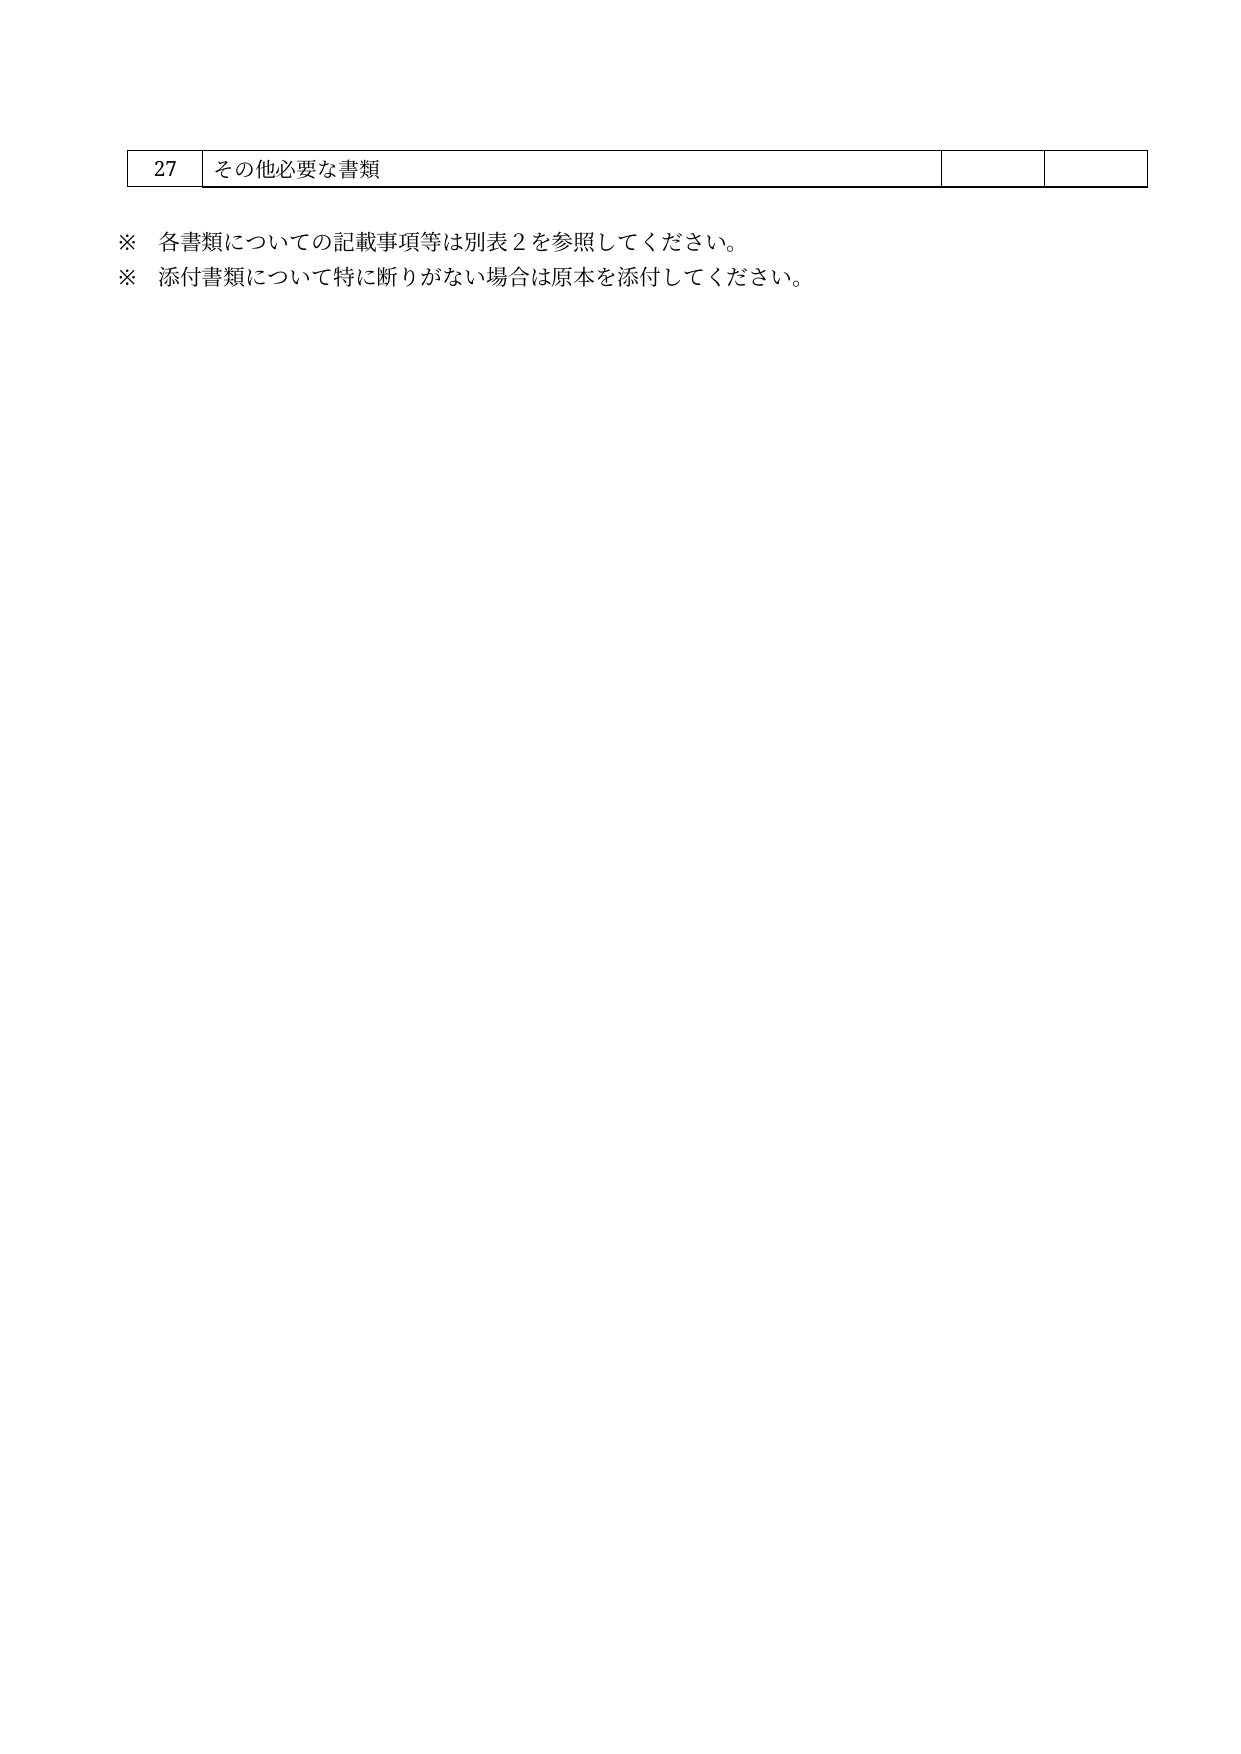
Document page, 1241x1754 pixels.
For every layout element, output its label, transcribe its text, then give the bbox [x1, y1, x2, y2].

table_cell その他必要な書類 [203, 151, 941, 186]
text ※ 添付書類について特に断りがない場合は原本を添付してください。 [118, 258, 1128, 293]
text ※ 各書類についての記載事項等は別表２を参照してください。 [118, 223, 1128, 258]
table_cell [1045, 151, 1147, 186]
table_cell [942, 151, 1044, 186]
table_cell 27 [128, 151, 202, 186]
